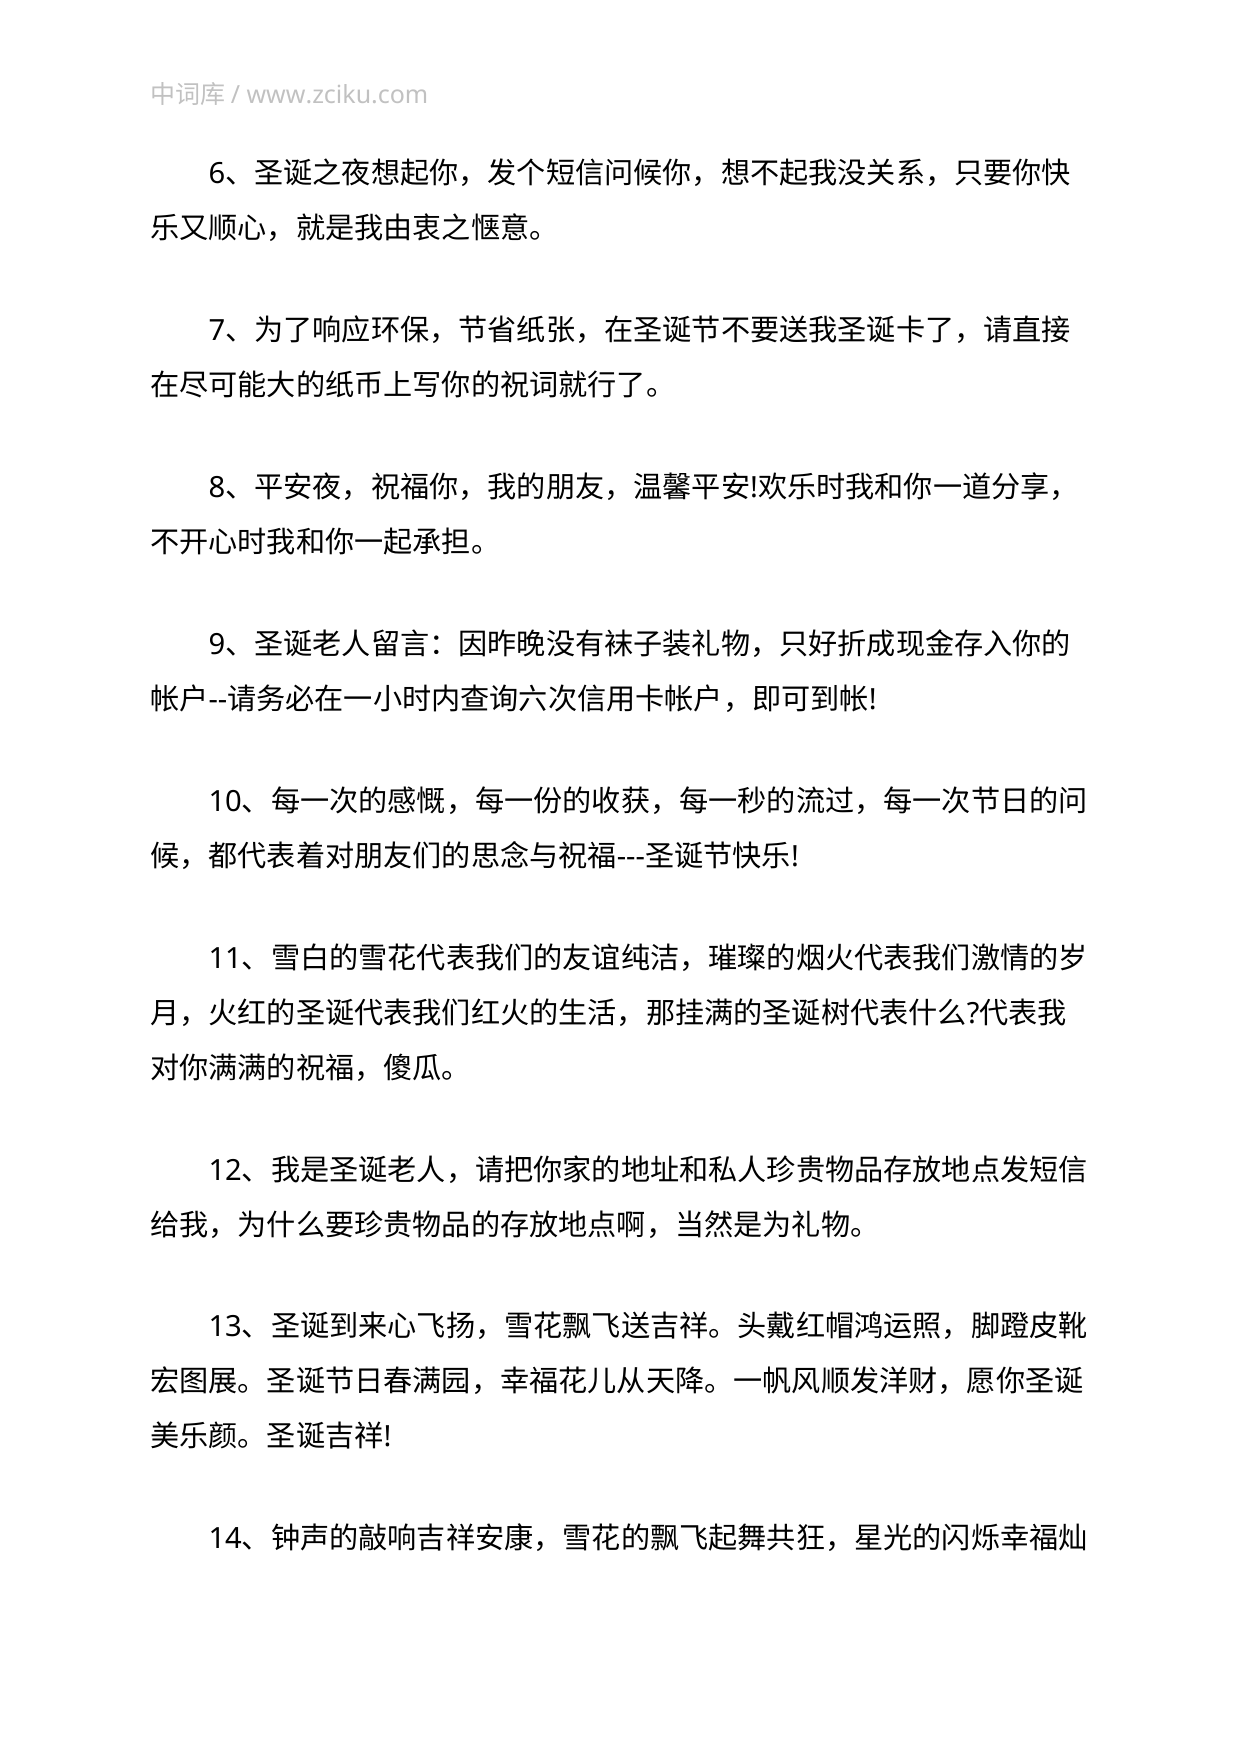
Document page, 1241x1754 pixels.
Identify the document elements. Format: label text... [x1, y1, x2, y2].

text 12、我是圣诞老人，请把你家的地址和私人珍贵物品存放地点发短信给我，为什么要珍贵物品的存放地点啊，当然是为礼物。 [150, 1146, 1090, 1243]
text 11、雪白的雪花代表我们的友谊纯洁，璀璨的烟火代表我们激情的岁月，火红的圣诞代表我们红火的生活，那挂满的圣诞树代表什么?代表我对你满满的祝福，傻瓜。 [150, 934, 1090, 1087]
text 8、平安夜，祝福你，我的朋友，温馨平安!欢乐时我和你一道分享，不开心时我和你一起承担。 [150, 463, 1090, 561]
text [150, 1515, 1090, 1557]
text 7、为了响应环保，节省纸张，在圣诞节不要送我圣诞卡了，请直接在尽可能大的纸币上写你的祝词就行了。 [150, 307, 1090, 404]
text 6、圣诞之夜想起你，发个短信问候你，想不起我没关系，只要你快乐又顺心，就是我由衷之惬意。 [150, 150, 1090, 247]
text 10、每一次的感慨，每一份的收获，每一秒的流过，每一次节日的问候，都代表着对朋友们的思念与祝福---圣诞节快乐! [150, 777, 1090, 875]
text 13、圣诞到来心飞扬，雪花飘飞送吉祥。头戴红帽鸿运照，脚蹬皮靴宏图展。圣诞节日春满园，幸福花儿从天降。一帆风顺发洋财，愿你圣诞美乐颜。圣诞吉祥! [150, 1303, 1090, 1455]
text 9、圣诞老人留言：因昨晚没有袜子装礼物，只好折成现金存入你的帐户--请务必在一小时内查询六次信用卡帐户，即可到帐! [150, 620, 1090, 718]
